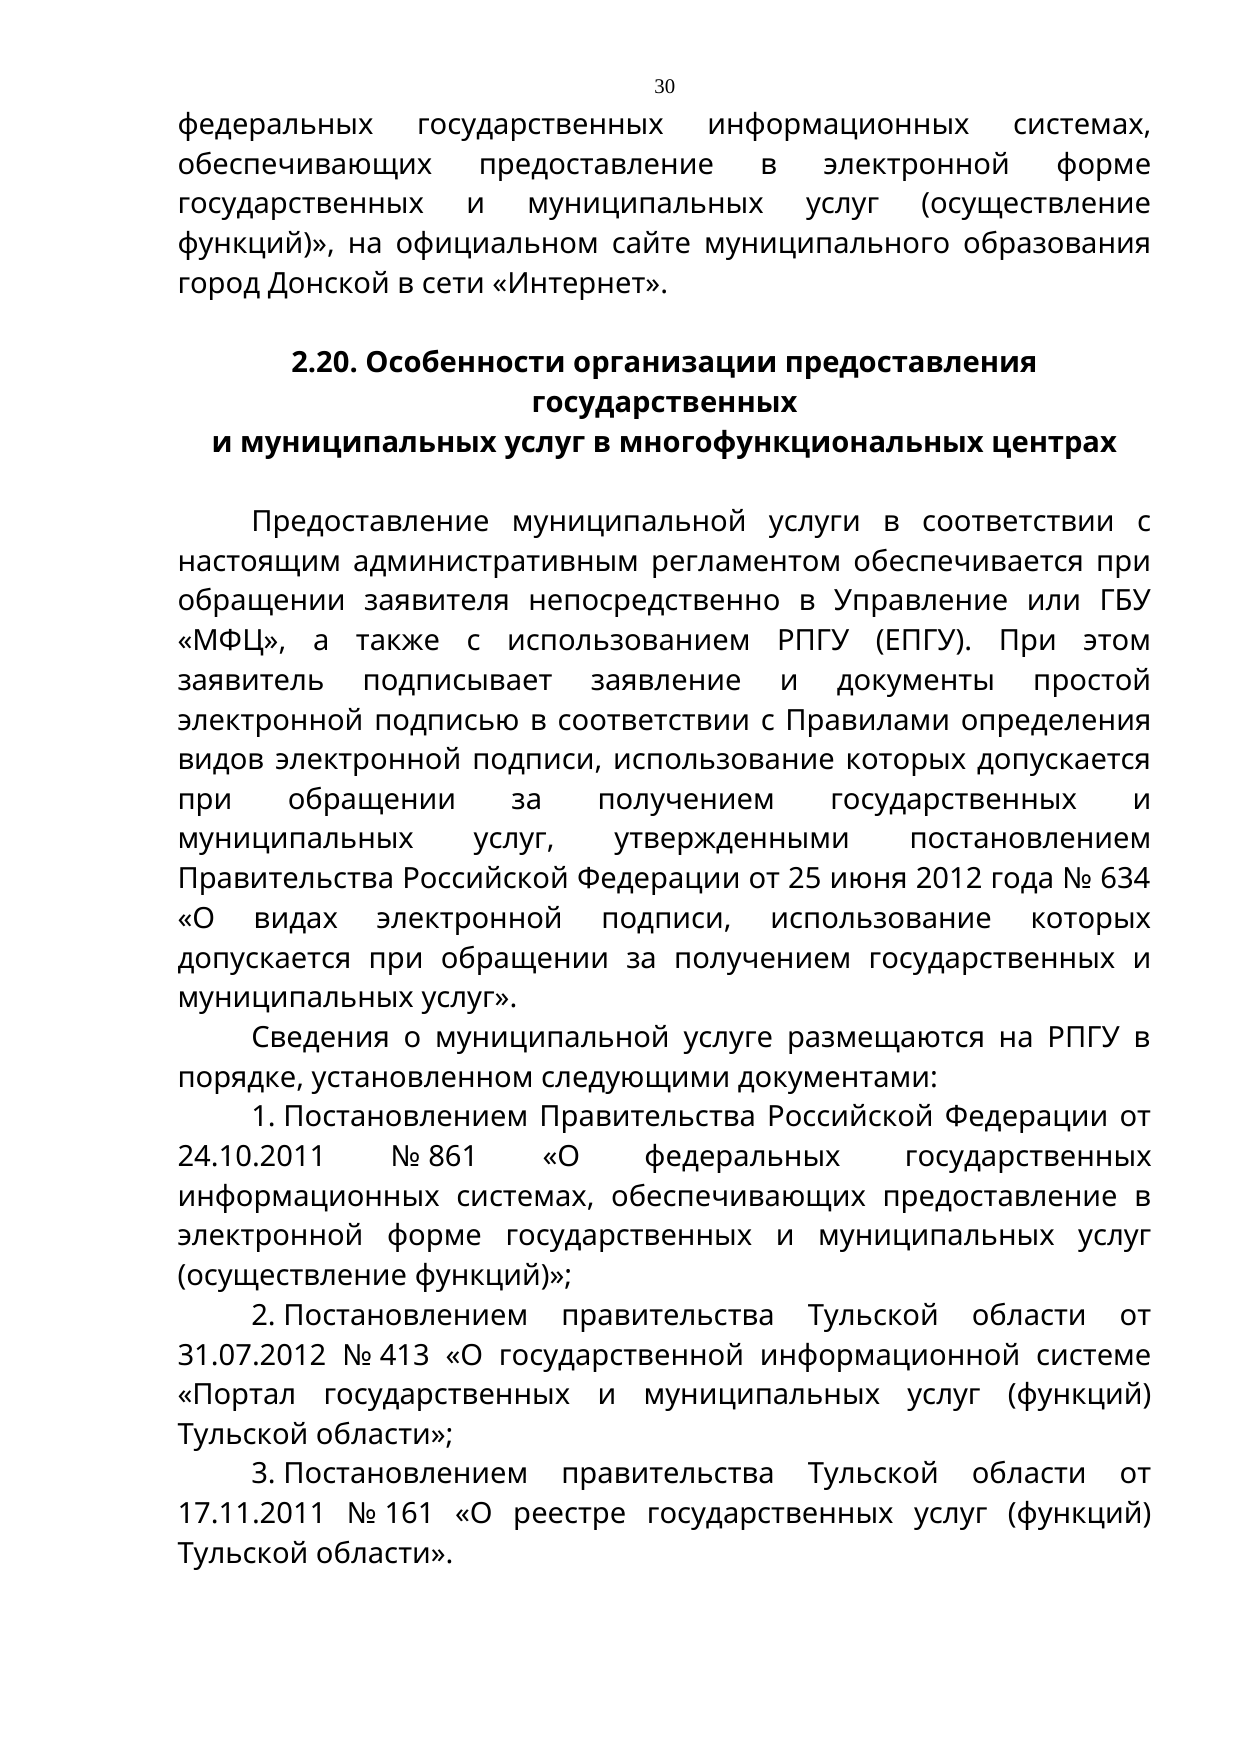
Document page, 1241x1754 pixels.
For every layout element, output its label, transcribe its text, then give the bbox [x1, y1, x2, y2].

text Сведения о муниципальной услуге размещаются на РПГУ в порядке, установленном следующими документами: [177, 1016, 1152, 1096]
text Предоставление муниципальной услуги в соответствии с настоящим административным регламентом обеспечивается при обращении заявителя непосредственно в Управление или ГБУ «МФЦ», а также с использованием РПГУ (ЕПГУ). При этом заявитель подписывает заявление и документы простой электронной подписью в соответствии с Правилами определения видов электронной подписи, использование которых допускается при обращении за получением государственных и муниципальных услуг, утвержденными постановлением Правительства Российской Федерации от 25 июня 2012 года № 634 «О видах электронной подписи, использование которых допускается при обращении за получением государственных и муниципальных услуг». [177, 500, 1152, 1016]
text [177, 103, 1152, 302]
text и муниципальных услуг в многофункциональных центрах [177, 421, 1152, 461]
text 2. Постановлением правительства Тульской области от 31.07.2012 № 413 «О государственной информационной системе «Портал государственных и муниципальных услуг (функций) Тульской области»; [177, 1294, 1152, 1453]
text 1. Постановлением Правительства Российской Федерации от 24.10.2011 № 861 «О федеральных государственных информационных системах, обеспечивающих предоставление в электронной форме государственных и муниципальных услуг (осуществление функций)»; [177, 1096, 1152, 1294]
text 3. Постановлением правительства Тульской области от 17.11.2011 № 161 «О реестре государственных услуг (функций) Тульской области». [177, 1453, 1152, 1572]
text 2.20. Особенности организации предоставления государственных [177, 342, 1152, 421]
